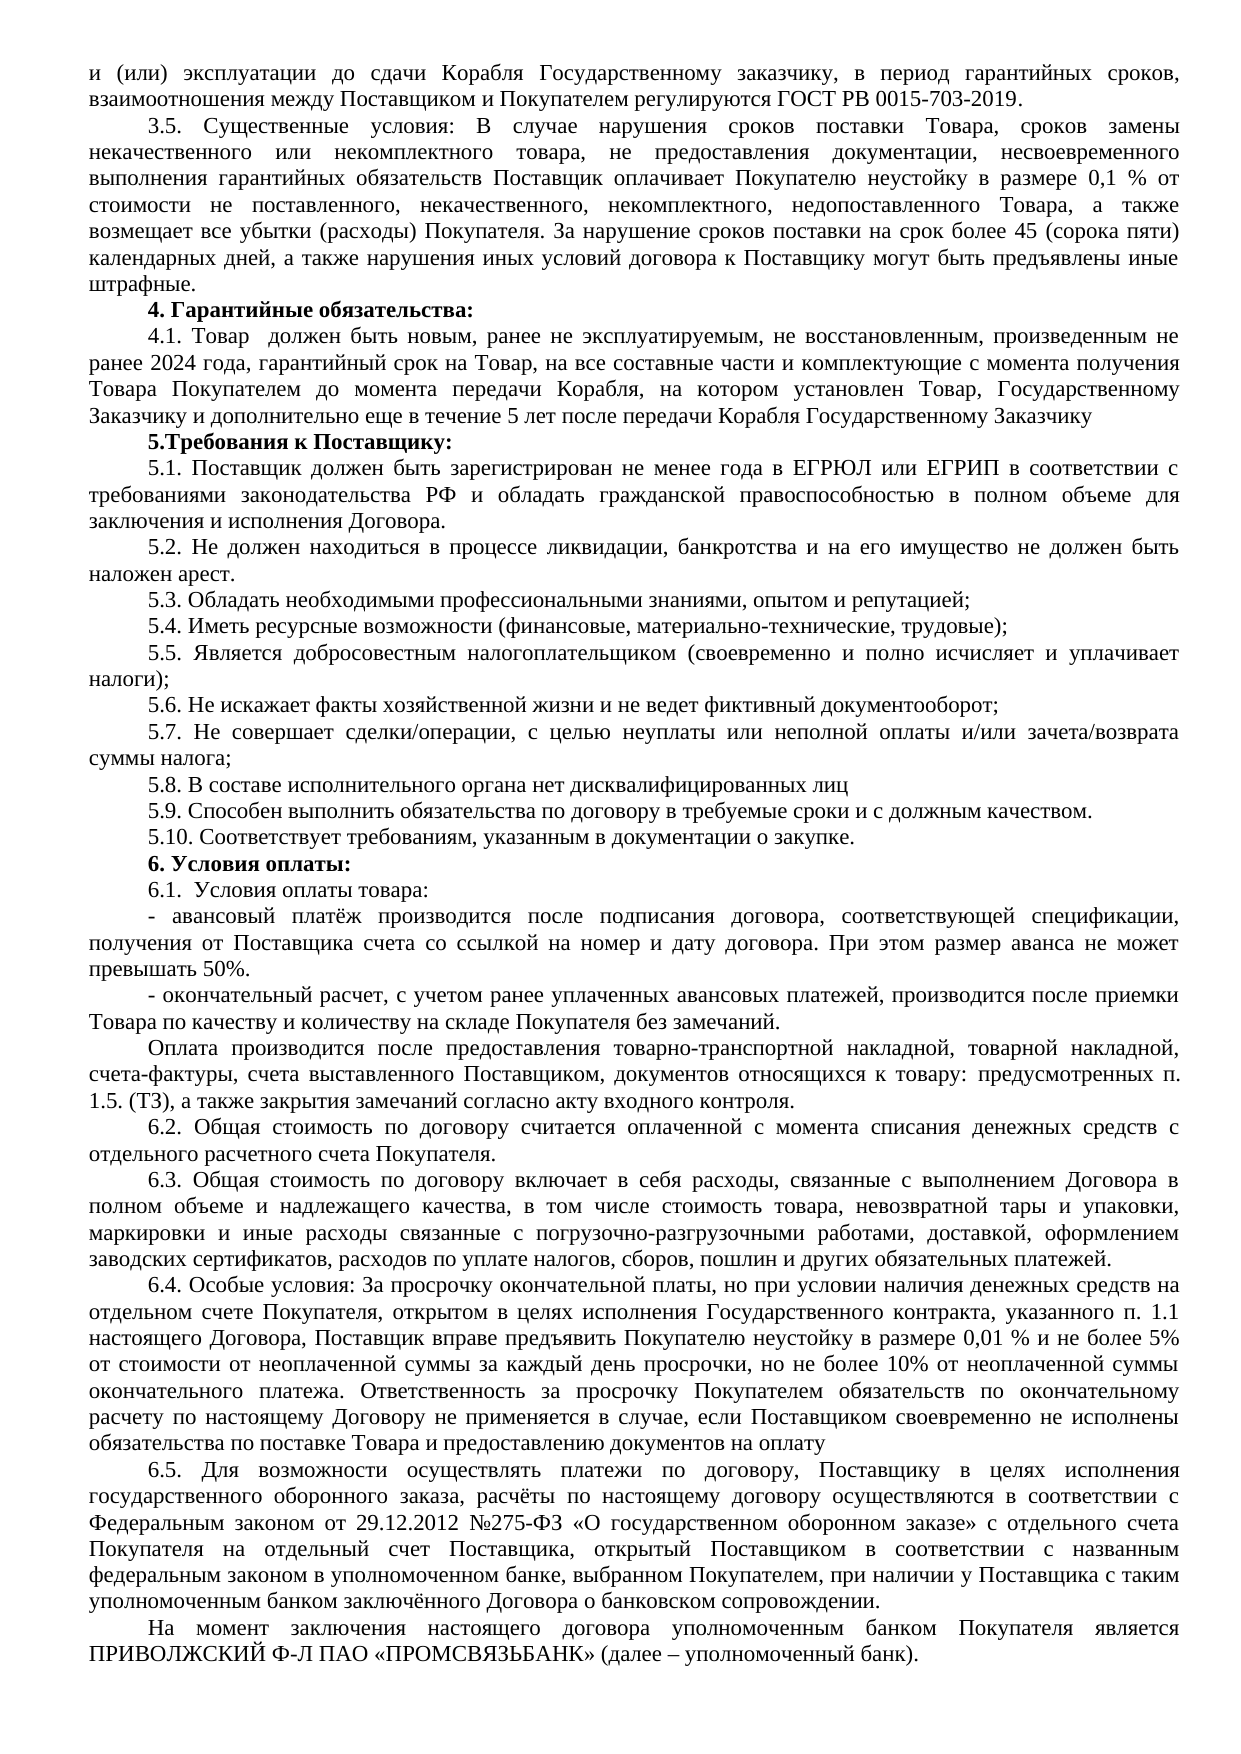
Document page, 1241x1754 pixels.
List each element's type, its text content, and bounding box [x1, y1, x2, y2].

text 4. Гарантийные обязательства: [89, 296, 1181, 323]
text 4.1. Товар должен быть новым, ранее не эксплуатируемым, не восстановленным, произведенным не ранее 2024 года, гарантийный срок на Товар, на все составные части и комплектующие с момента получения Товара Покупателем до момента передачи Корабля, на котором установлен Товар, Государственному Заказчику и дополнительно еще в течение 5 лет после передачи Корабля Государственному Заказчику [89, 323, 1181, 428]
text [89, 59, 1181, 112]
text 5.10. Соответствует требованиям, указанным в документации о закупке. [89, 823, 1181, 850]
text 5.1. Поставщик должен быть зарегистрирован не менее года в ЕГРЮЛ или ЕГРИП в соответствии с требованиями законодательства РФ и обладать гражданской правоспособностью в полном объеме для заключения и исполнения Договора. [89, 454, 1181, 533]
text 3.5. Существенные условия: В случае нарушения сроков поставки Товара, сроков замены некачественного или некомплектного товара, не предоставления документации, несвоевременного выполнения гарантийных обязательств Поставщик оплачивает Покупателю неустойку в размере 0,1 % от стоимости не поставленного, некачественного, некомплектного, недопоставленного Товара, а также возмещает все убытки (расходы) Покупателя. За нарушение сроков поставки на срок более 45 (сорока пяти) календарных дней, а также нарушения иных условий договора к Поставщику могут быть предъявлены иные штрафные. [89, 112, 1181, 296]
text На момент заключения настоящего договора уполномоченным банком Покупателя является ПРИВОЛЖСКИЙ Ф-Л ПАО «ПРОМСВЯЗЬБАНК» (далее – уполномоченный банк). [89, 1614, 1181, 1667]
text 6.2. Общая стоимость по договору считается оплаченной с момента списания денежных средств с отдельного расчетного счета Покупателя. [89, 1113, 1181, 1166]
text Оплата производится после предоставления товарно-транспортной накладной, товарной накладной, счета-фактуры, счета выставленного Поставщиком, документов относящихся к товару: предусмотренных п. 1.5. (ТЗ), а также закрытия замечаний согласно акту входного контроля. [89, 1034, 1181, 1113]
text 5.Требования к Поставщику: [89, 428, 1181, 454]
text 5.5. Является добросовестным налогоплательщиком (своевременно и полно исчисляет и уплачивает налоги); [89, 639, 1181, 692]
text 5.9. Способен выполнить обязательства по договору в требуемые сроки и с должным качеством. [89, 797, 1181, 823]
text 5.3. Обладать необходимыми профессиональными знаниями, опытом и репутацией; [89, 586, 1181, 612]
text 6.4. Особые условия: За просрочку окончательной платы, но при условии наличия денежных средств на отдельном счете Покупателя, открытом в целях исполнения Государственного контракта, указанного п. 1.1 настоящего Договора, Поставщик вправе предъявить Покупателю неустойку в размере 0,01 % и не более 5% от стоимости от неоплаченной суммы за каждый день просрочки, но не более 10% от неоплаченной суммы окончательного платежа. Ответственность за просрочку Покупателем обязательств по окончательному расчету по настоящему Договору не применяется в случае, если Поставщиком своевременно не исполнены обязательства по поставке Товара и предоставлению документов на оплату [89, 1271, 1181, 1456]
text 5.6. Не искажает факты хозяйственной жизни и не ведет фиктивный документооборот; [89, 692, 1181, 718]
text 6.5. Для возможности осуществлять платежи по договору, Поставщику в целях исполнения государственного оборонного заказа, расчёты по настоящему договору осуществляются в соответствии с Федеральным законом от 29.12.2012 №275-ФЗ «О государственном оборонном заказе» с отдельного счета Покупателя на отдельный счет Поставщика, открытый Поставщиком в соответствии с названным федеральным законом в уполномоченном банке, выбранном Покупателем, при наличии у Поставщика с таким уполномоченным банком заключённого Договора о банковском сопровождении. [89, 1456, 1181, 1614]
text 6.3. Общая стоимость по договору включает в себя расходы, связанные с выполнением Договора в полном объеме и надлежащего качества, в том числе стоимость товара, невозвратной тары и упаковки, маркировки и иные расходы связанные с погрузочно-разгрузочными работами, доставкой, оформлением заводских сертификатов, расходов по уплате налогов, сборов, пошлин и других обязательных платежей. [89, 1166, 1181, 1271]
text 5.2. Не должен находиться в процессе ликвидации, банкротства и на его имущество не должен быть наложен арест. [89, 533, 1181, 586]
text - окончательный расчет, с учетом ранее уплаченных авансовых платежей, производится после приемки Товара по качеству и количеству на складе Покупателя без замечаний. [89, 981, 1181, 1034]
text 6. Условия оплаты: [89, 850, 1181, 876]
text 5.4. Иметь ресурсные возможности (финансовые, материально-технические, трудовые); [89, 612, 1181, 639]
text 5.7. Не совершает сделки/операции, с целью неуплаты или неполной оплаты и/или зачета/возврата суммы налога; [89, 718, 1181, 771]
text 5.8. В составе исполнительного органа нет дисквалифицированных лиц [89, 771, 1181, 797]
text 6.1. Условия оплаты товара: [89, 876, 1181, 902]
text - авансовый платёж производится после подписания договора, соответствующей спецификации, получения от Поставщика счета со ссылкой на номер и дату договора. При этом размер аванса не может превышать 50%. [89, 902, 1181, 981]
